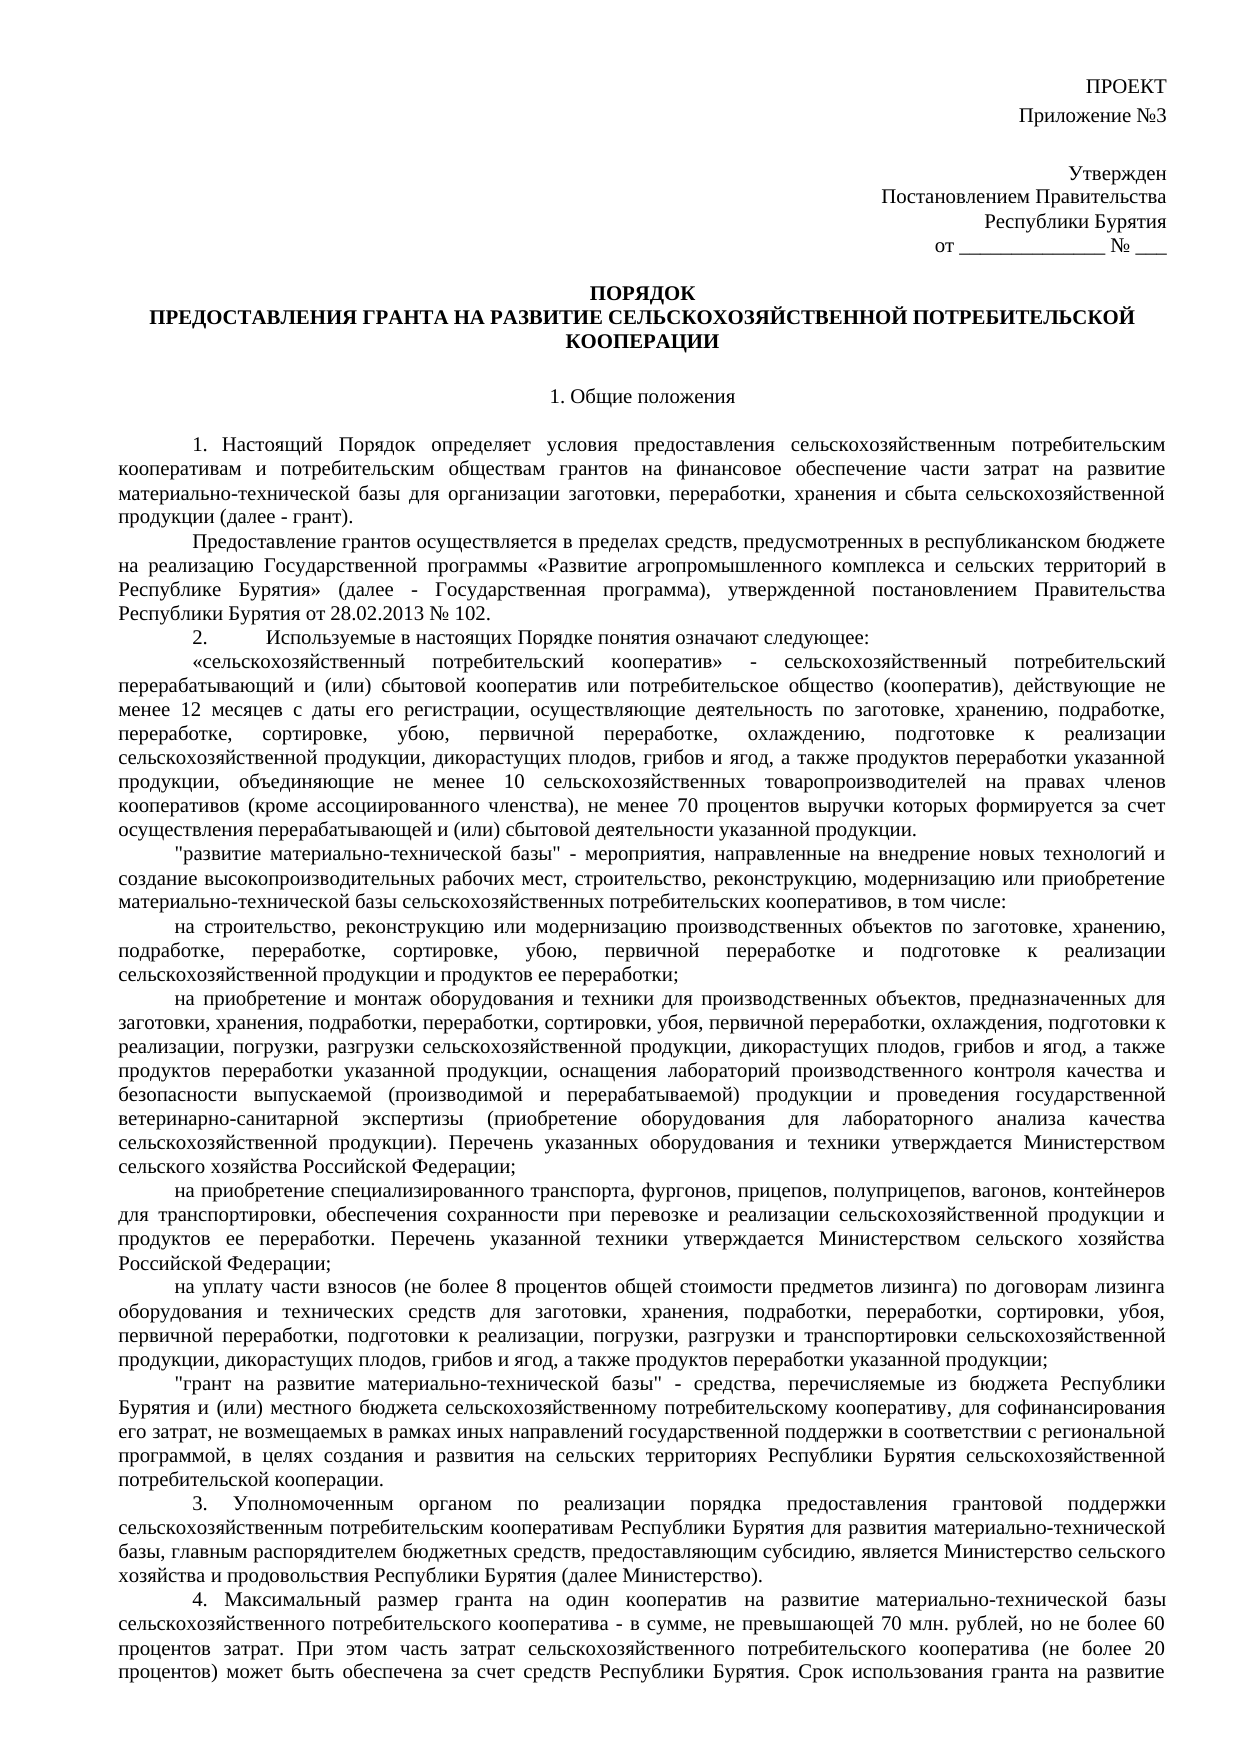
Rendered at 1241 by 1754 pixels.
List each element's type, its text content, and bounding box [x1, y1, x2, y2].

text Республики Бурятия [118, 208, 1167, 233]
text "грант на развитие материально-технической базы" - средства, перечисляемые из бюджета Республики Бурятия и (или) местного бюджета сельскохозяйственному потребительскому кооперативу, для софинансирования его затрат, не возмещаемых в рамках иных направлений государственной поддержки в соответствии с региональной программой, в целях создания и развития на сельских территориях Республики Бурятия сельскохозяйственной потребительской кооперации. [118, 1371, 1167, 1491]
text Утвержден [118, 160, 1167, 184]
text "развитие материально-технической базы" - мероприятия, направленные на внедрение новых технологий и создание высокопроизводительных рабочих мест, строительство, реконструкцию, модернизацию или приобретение материально-технической базы сельскохозяйственных потребительских кооперативов, в том числе: [118, 841, 1167, 913]
text 1. Общие положения [118, 384, 1167, 408]
list Используемые в настоящих Порядке понятия означают следующее: [118, 625, 1167, 649]
text 3. Уполномоченным органом по реализации порядка предоставления грантовой поддержки сельскохозяйственным потребительским кооперативам Республики Бурятия для развития материально-технической базы, главным распорядителем бюджетных средств, предоставляющим субсидию, является Министерство сельского хозяйства и продовольствия Республики Бурятия (далее Министерство). [118, 1491, 1167, 1587]
text от ______________ № ___ [118, 233, 1167, 257]
title ПОРЯДОК [118, 281, 1167, 305]
text Постановлением Правительства [118, 184, 1167, 208]
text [118, 1587, 1167, 1683]
text на строительство, реконструкцию или модернизацию производственных объектов по заготовке, хранению, подработке, переработке, сортировке, убою, первичной переработке и подготовке к реализации сельскохозяйственной продукции и продуктов ее переработки; [118, 913, 1167, 986]
text на уплату части взносов (не более 8 процентов общей стоимости предметов лизинга) по договорам лизинга оборудования и технических средств для заготовки, хранения, подработки, переработки, сортировки, убоя, первичной переработки, подготовки к реализации, погрузки, разгрузки и транспортировки сельскохозяйственной продукции, дикорастущих плодов, грибов и ягод, а также продуктов переработки указанной продукции; [118, 1274, 1167, 1371]
text на приобретение специализированного транспорта, фургонов, прицепов, полуприцепов, вагонов, контейнеров для транспортировки, обеспечения сохранности при перевозке и реализации сельскохозяйственной продукции и продуктов ее переработки. Перечень указанной техники утверждается Министерством сельского хозяйства Российской Федерации; [118, 1178, 1167, 1274]
title ПРЕДОСТАВЛЕНИЯ ГРАНТА НА РАЗВИТИЕ СЕЛЬСКОХОЗЯЙСТВЕННОЙ ПОТРЕБИТЕЛЬСКОЙ КООПЕРАЦИИ [118, 305, 1167, 353]
list Настоящий Порядок определяет условия предоставления сельскохозяйственным потребительским кооперативам и потребительским обществам грантов на финансовое обеспечение части затрат на развитие материально-технической базы для организации заготовки, переработки, хранения и сбыта сельскохозяйственной продукции (далее - грант). [118, 432, 1167, 528]
text Предоставление грантов осуществляется в пределах средств, предусмотренных в республиканском бюджете на реализацию Государственной программы «Развитие агропромышленного комплекса и сельских территорий в Республике Бурятия» (далее - Государственная программа), утвержденной постановлением Правительства Республики Бурятия от 28.02.2013 № 102. [118, 528, 1167, 625]
text Приложение №3 [118, 98, 1167, 129]
text ПРОЕКТ [118, 74, 1167, 98]
text «сельскохозяйственный потребительский кооператив» - сельскохозяйственный потребительский перерабатывающий и (или) сбытовой кооператив или потребительское общество (кооператив), действующие не менее 12 месяцев с даты его регистрации, осуществляющие деятельность по заготовке, хранению, подработке, переработке, сортировке, убою, первичной переработке, охлаждению, подготовке к реализации сельскохозяйственной продукции, дикорастущих плодов, грибов и ягод, а также продуктов переработки указанной продукции, объединяющие не менее 10 сельскохозяйственных товаропроизводителей на правах членов кооперативов (кроме ассоциированного членства), не менее 70 процентов выручки которых формируется за счет осуществления перерабатывающей и (или) сбытовой деятельности указанной продукции. [118, 649, 1167, 841]
text на приобретение и монтаж оборудования и техники для производственных объектов, предназначенных для заготовки, хранения, подработки, переработки, сортировки, убоя, первичной переработки, охлаждения, подготовки к реализации, погрузки, разгрузки сельскохозяйственной продукции, дикорастущих плодов, грибов и ягод, а также продуктов переработки указанной продукции, оснащения лабораторий производственного контроля качества и безопасности выпускаемой (производимой и перерабатываемой) продукции и проведения государственной ветеринарно-санитарной экспертизы (приобретение оборудования для лабораторного анализа качества сельскохозяйственной продукции). Перечень указанных оборудования и техники утверждается Министерством сельского хозяйства Российской Федерации; [118, 986, 1167, 1178]
